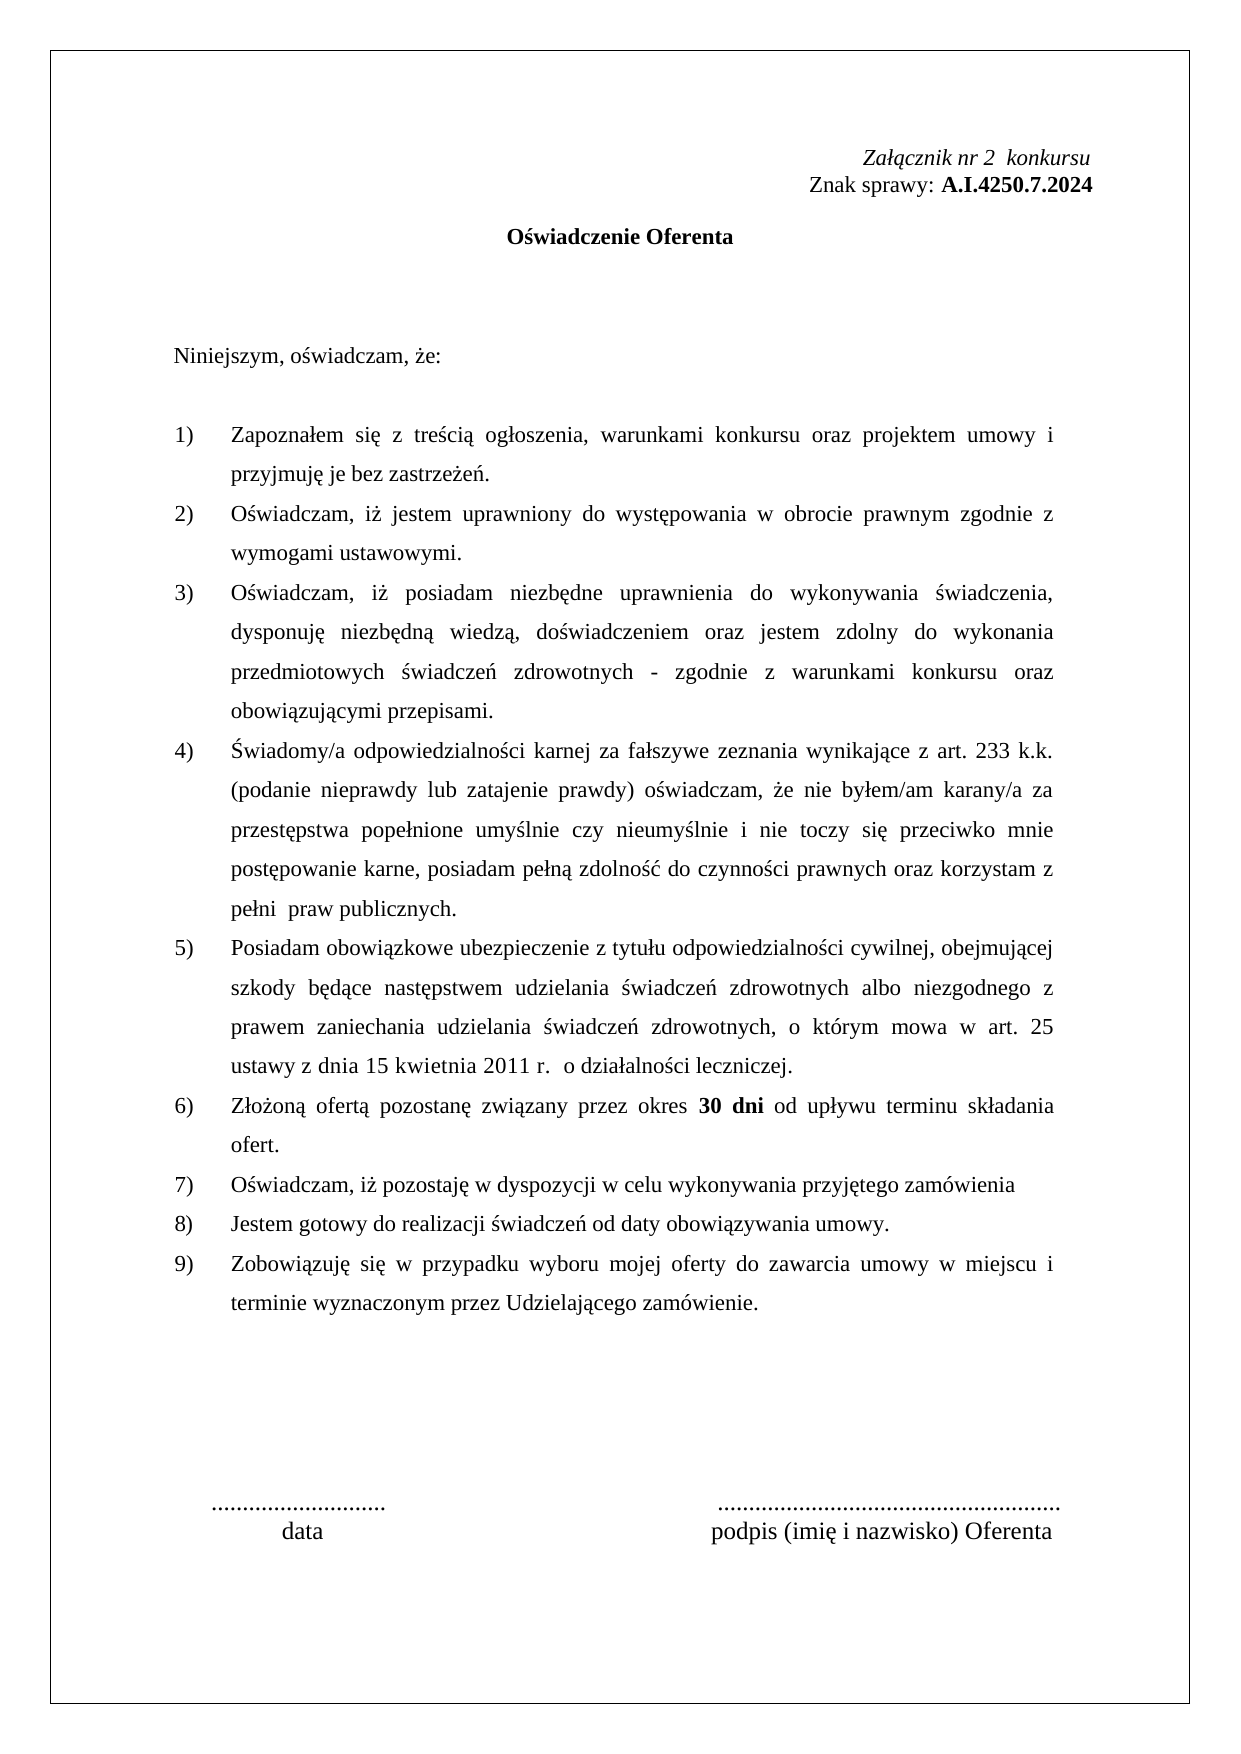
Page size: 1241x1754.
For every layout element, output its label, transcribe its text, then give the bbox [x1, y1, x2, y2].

list Oświadczam, iż pozostaję w dyspozycji w celu wykonywania przyjętego zamówienia [174, 1171, 1054, 1197]
list Jestem gotowy do realizacji świadczeń od daty obowiązywania umowy. [174, 1211, 1054, 1237]
list Złożoną ofertą pozostanę związany przez okres 30 dni od upływu terminu składania ofert. [174, 1092, 1054, 1158]
list Świadomy/a odpowiedzialności karnej za fałszywe zeznania wynikające z art. 233 k.k. (podanie nieprawdy lub zatajenie prawdy) oświadczam, że nie byłem/am karany/a za przestępstwa popełnione umyślnie czy nieumyślnie i nie toczy się przeciwko mnie postępowanie karne, posiadam pełną zdolność do czynności prawnych oraz korzystam z pełni praw publicznych. [174, 737, 1054, 921]
text Oświadczenie Oferenta [148, 223, 1093, 250]
list Posiadam obowiązkowe ubezpieczenie z tytułu odpowiedzialności cywilnej, obejmującej szkody będące następstwem udzielania świadczeń zdrowotnych albo niezgodnego z prawem zaniechania udzielania świadczeń zdrowotnych, o którym mowa w art. 25 ustawy z dnia 15 kwietnia 2011 r. o działalności leczniczej. [174, 934, 1054, 1079]
list Zapoznałem się z treścią ogłoszenia, warunkami konkursu oraz projektem umowy i przyjmuję je bez zastrzeżeń. [174, 421, 1054, 487]
text ............................ ....................................................... [211, 1487, 1093, 1516]
text data podpis (imię i nazwisko) Oferenta [148, 1516, 1093, 1544]
list Zobowiązuję się w przypadku wyboru mojej oferty do zawarcia umowy w miejscu i terminie wyznaczonym przez Udzielającego zamówienie. [174, 1250, 1054, 1316]
text Załącznik nr 2 konkursu [148, 144, 1093, 171]
text Znak sprawy: A.I.4250.7.2024 [148, 171, 1093, 197]
list Oświadczam, iż jestem uprawniony do występowania w obrocie prawnym zgodnie z wymogami ustawowymi. [174, 500, 1054, 566]
list Oświadczam, iż posiadam niezbędne uprawnienia do wykonywania świadczenia, dysponuję niezbędną wiedzą, doświadczeniem oraz jestem zdolny do wykonania przedmiotowych świadczeń zdrowotnych - zgodnie z warunkami konkursu oraz obowiązującymi przepisami. [174, 579, 1054, 724]
text Niniejszym, oświadczam, że: [173, 342, 1093, 368]
